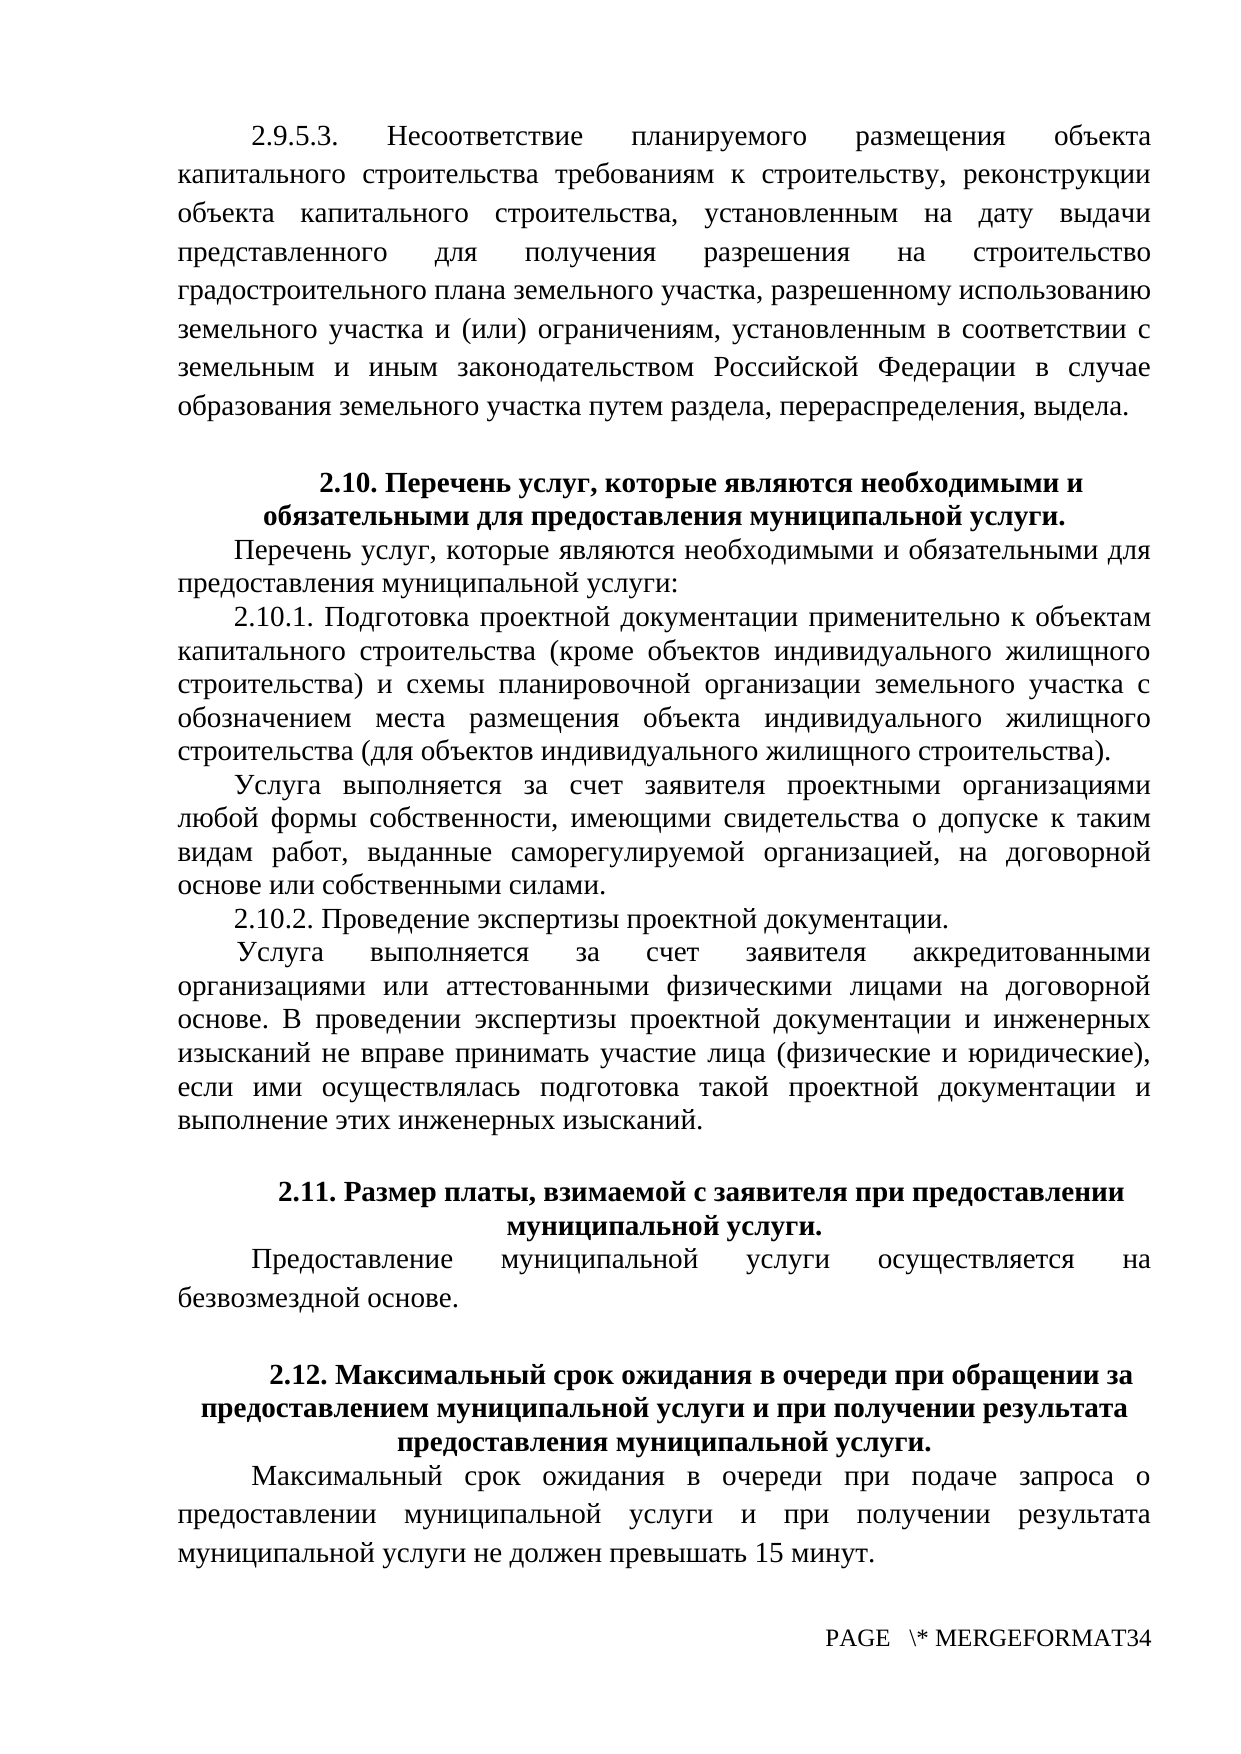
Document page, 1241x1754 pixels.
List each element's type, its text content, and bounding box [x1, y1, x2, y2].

text Услуга выполняется за счет заявителя проектными организациями любой формы собственности, имеющими свидетельства о допуске к таким видам работ, выданные саморегулируемой организацией, на договорной основе или собственными силами. [177, 767, 1152, 901]
text 2.10.2. Проведение экспертизы проектной документации. [177, 901, 1152, 934]
text 2.10.1. Подготовка проектной документации применительно к объектам капитального строительства (кроме объектов индивидуального жилищного строительства) и схемы планировочной организации земельного участка с обозначением места размещения объекта индивидуального жилищного строительства (для объектов индивидуального жилищного строительства). [177, 599, 1152, 767]
text Максимальный срок ожидания в очереди при подаче запроса о предоставлении муниципальной услуги и при получении результата муниципальной услуги не должен превышать 15 минут. [177, 1458, 1152, 1568]
text Услуга выполняется за счет заявителя аккредитованными организациями или аттестованными физическими лицами на договорной основе. В проведении экспертизы проектной документации и инженерных изысканий не вправе принимать участие лица (физические и юридические), если ими осуществлялась подготовка такой проектной документации и выполнение этих инженерных изысканий. [177, 934, 1152, 1136]
subtitle 2.12. Максимальный срок ожидания в очереди при обращении за предоставлением муниципальной услуги и при получении результата предоставления муниципальной услуги. [177, 1357, 1152, 1458]
text 2.9.5.3. Несоответствие планируемого размещения объекта капитального строительства требованиям к строительству, реконструкции объекта капитального строительства, установленным на дату выдачи представленного для получения разрешения на строительство градостроительного плана земельного участка, разрешенному использованию земельного участка и (или) ограничениям, установленным в соответствии с земельным и иным законодательством Российской Федерации в случае образования земельного участка путем раздела, перераспределения, выдела. [177, 118, 1152, 421]
subtitle 2.10. Перечень услуг, которые являются необходимыми и обязательными для предоставления муниципальной услуги. [177, 465, 1152, 532]
subtitle 2.11. Размер платы, взимаемой с заявителя при предоставлении муниципальной услуги. [177, 1174, 1152, 1241]
text Предоставление муниципальной услуги осуществляется на безвозмездной основе. [177, 1241, 1152, 1313]
text Перечень услуг, которые являются необходимыми и обязательными для предоставления муниципальной услуги: [177, 532, 1152, 599]
